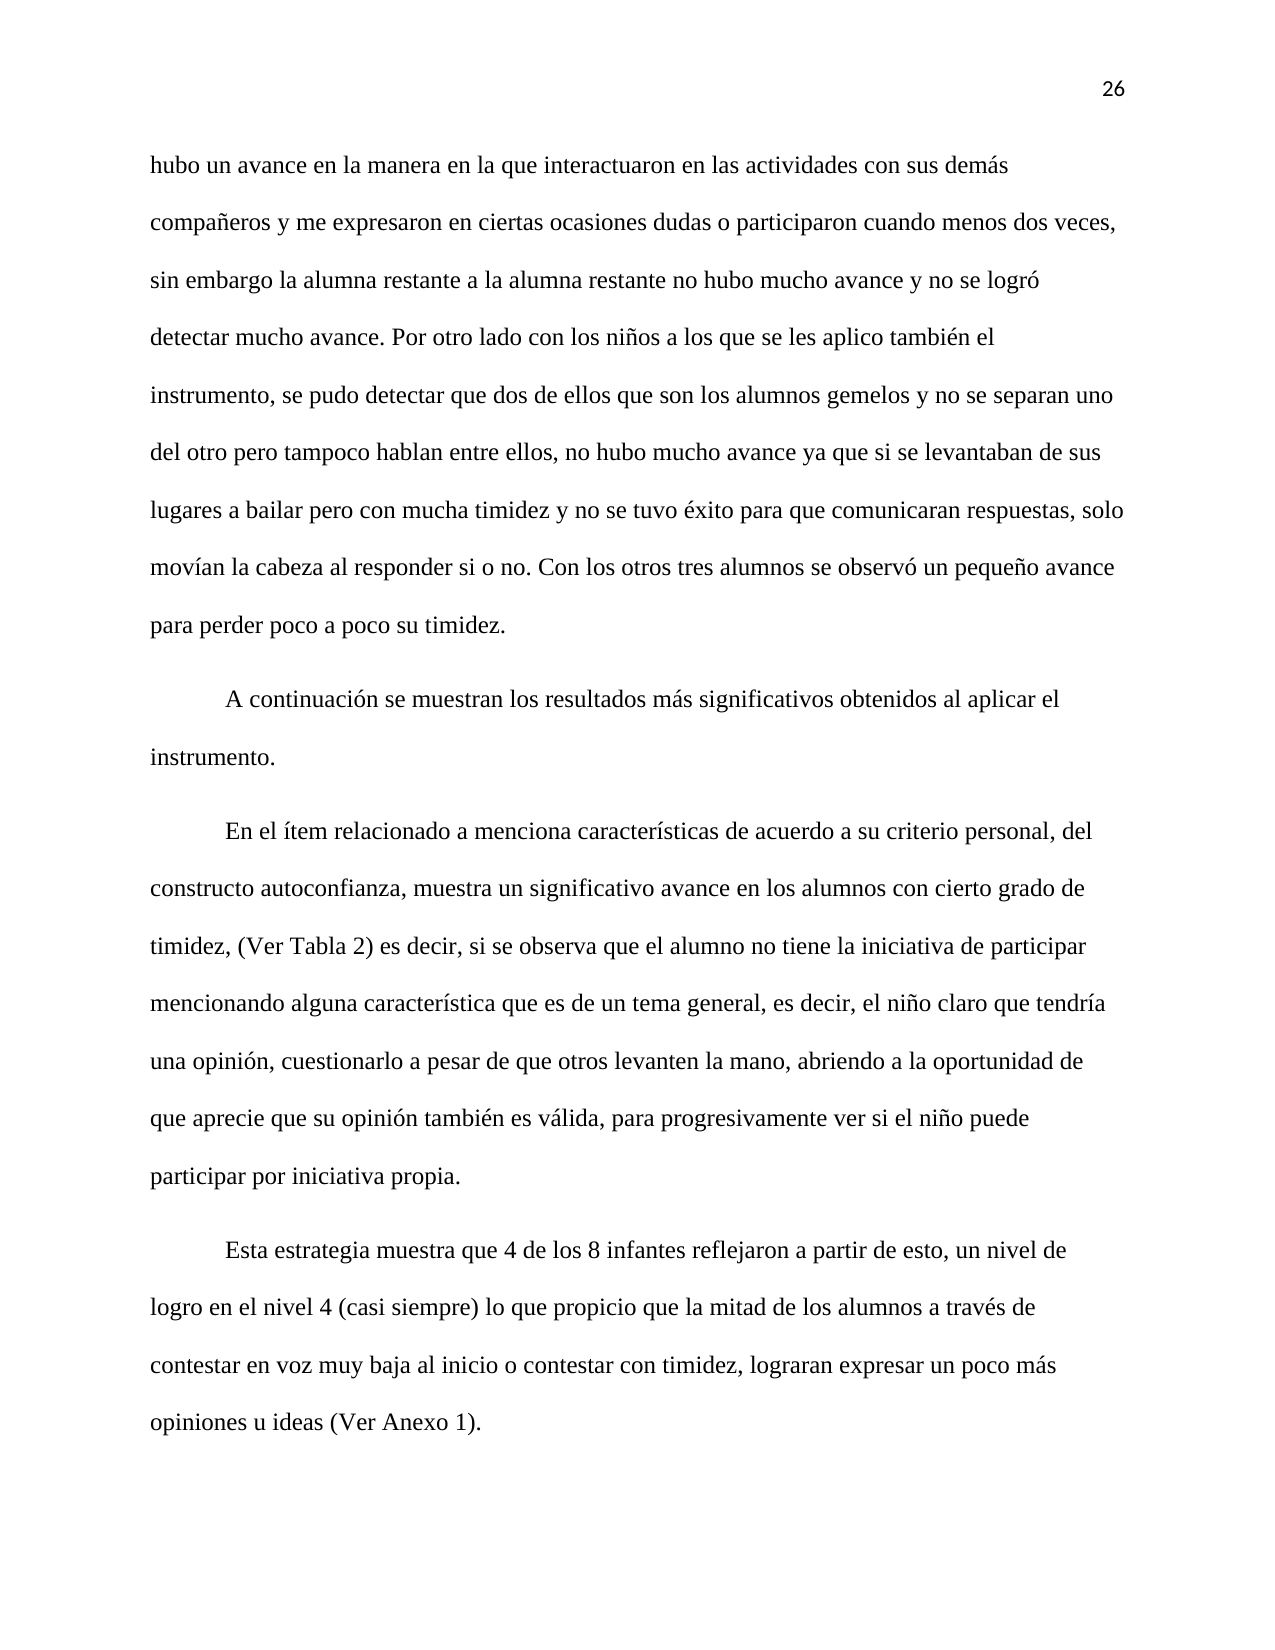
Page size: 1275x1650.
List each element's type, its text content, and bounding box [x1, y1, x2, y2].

text En el ítem relacionado a menciona características de acuerdo a su criterio personal, del constructo autoconfianza, muestra un significativo avance en los alumnos con cierto grado de timidez, (Ver Tabla 2) es decir, si se observa que el alumno no tiene la iniciativa de participar mencionando alguna característica que es de un tema general, es decir, el niño claro que tendría una opinión, cuestionarlo a pesar de que otros levanten la mano, abriendo a la oportunidad de que aprecie que su opinión también es válida, para progresivamente ver si el niño puede participar por iniciativa propia. [150, 816, 1125, 1189]
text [150, 150, 1125, 639]
text A continuación se muestran los resultados más significativos obtenidos al aplicar el instrumento. [150, 684, 1125, 770]
text Esta estrategia muestra que 4 de los 8 infantes reflejaron a partir de esto, un nivel de logro en el nivel 4 (casi siempre) lo que propicio que la mitad de los alumnos a través de contestar en voz muy baja al inicio o contestar con timidez, lograran expresar un poco más opiniones u ideas (Ver Anexo 1). [150, 1235, 1125, 1436]
